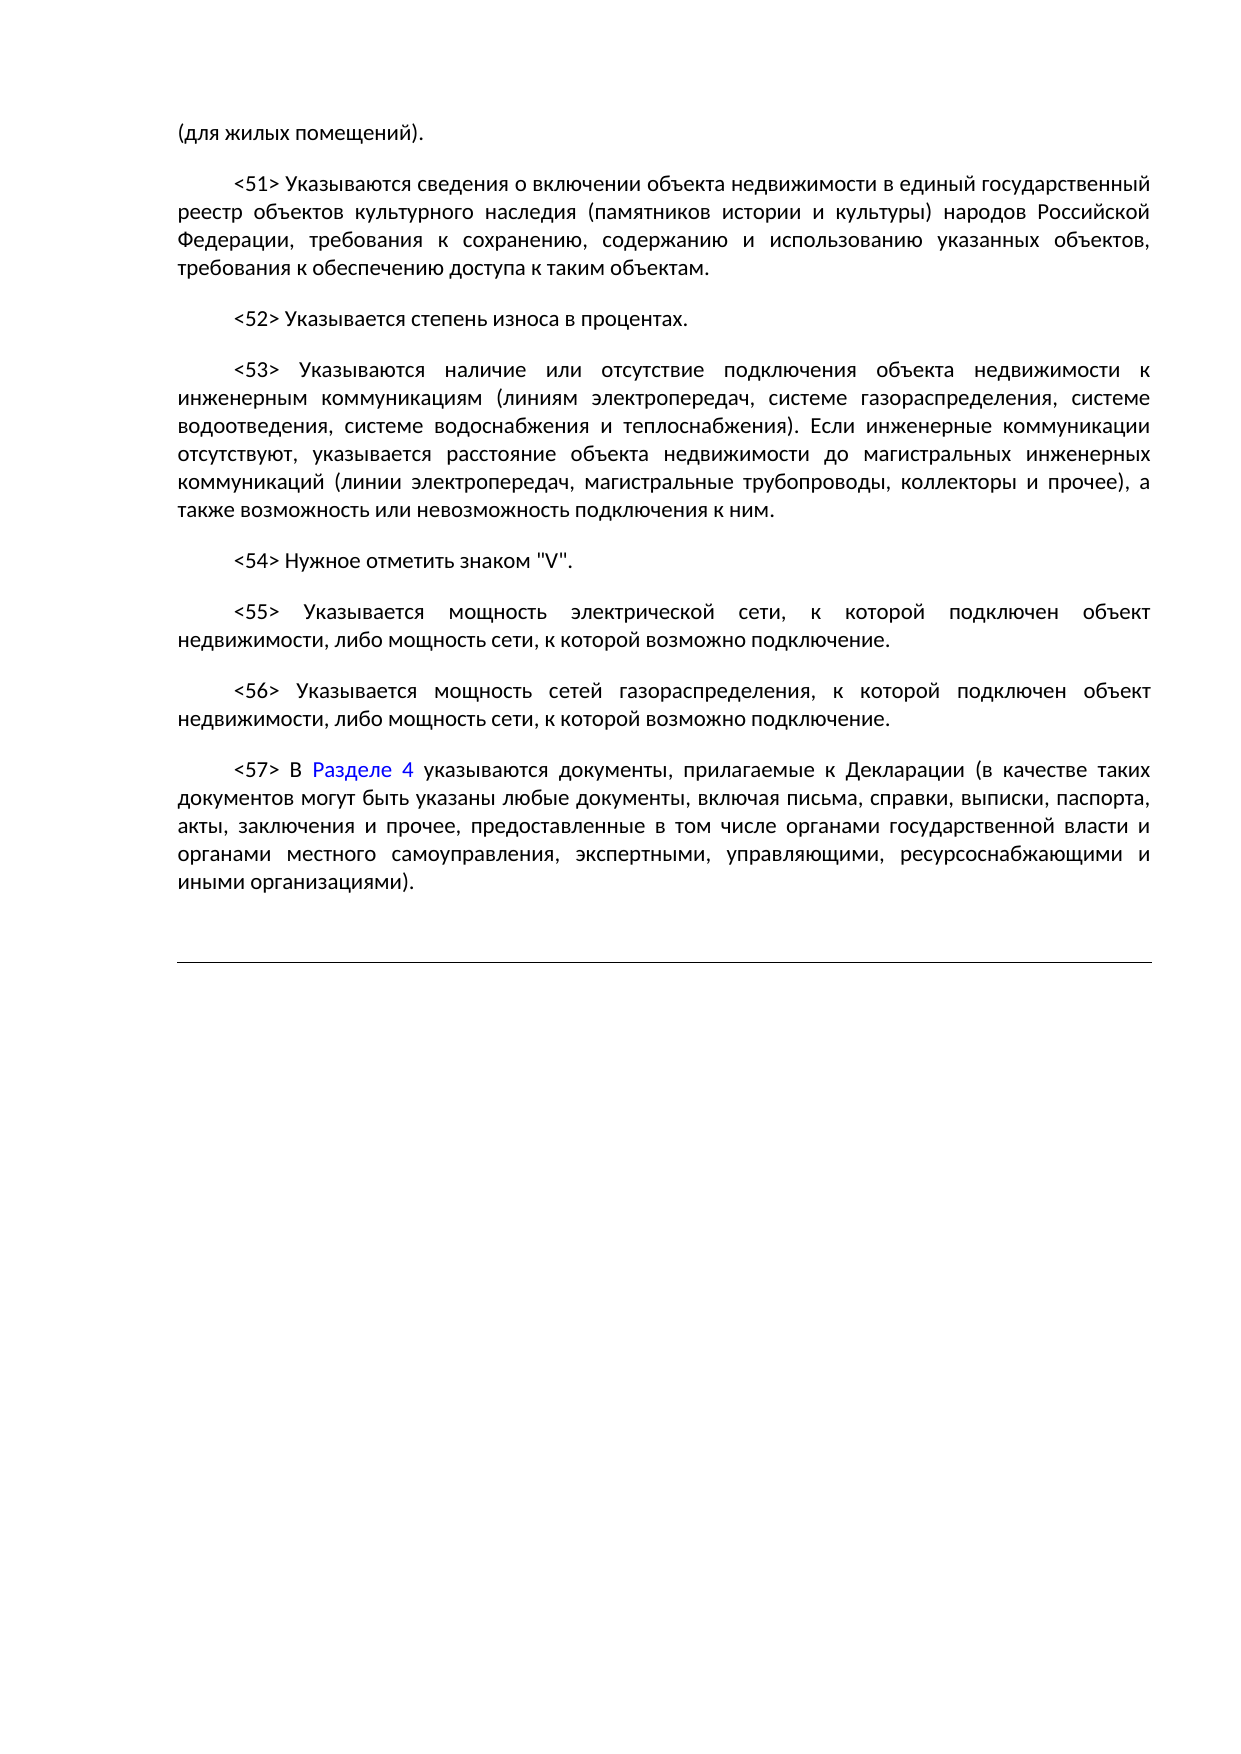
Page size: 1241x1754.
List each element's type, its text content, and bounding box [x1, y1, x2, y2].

text <51> Указываются сведения о включении объекта недвижимости в единый государственный реестр объектов культурного наследия (памятников истории и культуры) народов Российской Федерации, требования к сохранению, содержанию и использованию указанных объектов, требования к обеспечению доступа к таким объектам. [177, 169, 1152, 281]
text <53> Указываются наличие или отсутствие подключения объекта недвижимости к инженерным коммуникациям (линиям электропередач, системе газораспределения, системе водоотведения, системе водоснабжения и теплоснабжения). Если инженерные коммуникации отсутствуют, указывается расстояние объекта недвижимости до магистральных инженерных коммуникаций (линии электропередач, магистральные трубопроводы, коллекторы и прочее), а также возможность или невозможность подключения к ним. [177, 355, 1152, 523]
text <55> Указывается мощность электрической сети, к которой подключен объект недвижимости, либо мощность сети, к которой возможно подключение. [177, 597, 1152, 653]
text <54> Нужное отметить знаком "V". [177, 546, 1152, 574]
text <56> Указывается мощность сетей газораспределения, к которой подключен объект недвижимости, либо мощность сети, к которой возможно подключение. [177, 676, 1152, 732]
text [177, 118, 1152, 146]
text <57> В Разделе 4 указываются документы, прилагаемые к Декларации (в качестве таких документов могут быть указаны любые документы, включая письма, справки, выписки, паспорта, акты, заключения и прочее, предоставленные в том числе органами государственной власти и органами местного самоуправления, экспертными, управляющими, ресурсоснабжающими и иными организациями). [177, 755, 1152, 895]
text <52> Указывается степень износа в процентах. [177, 304, 1152, 332]
